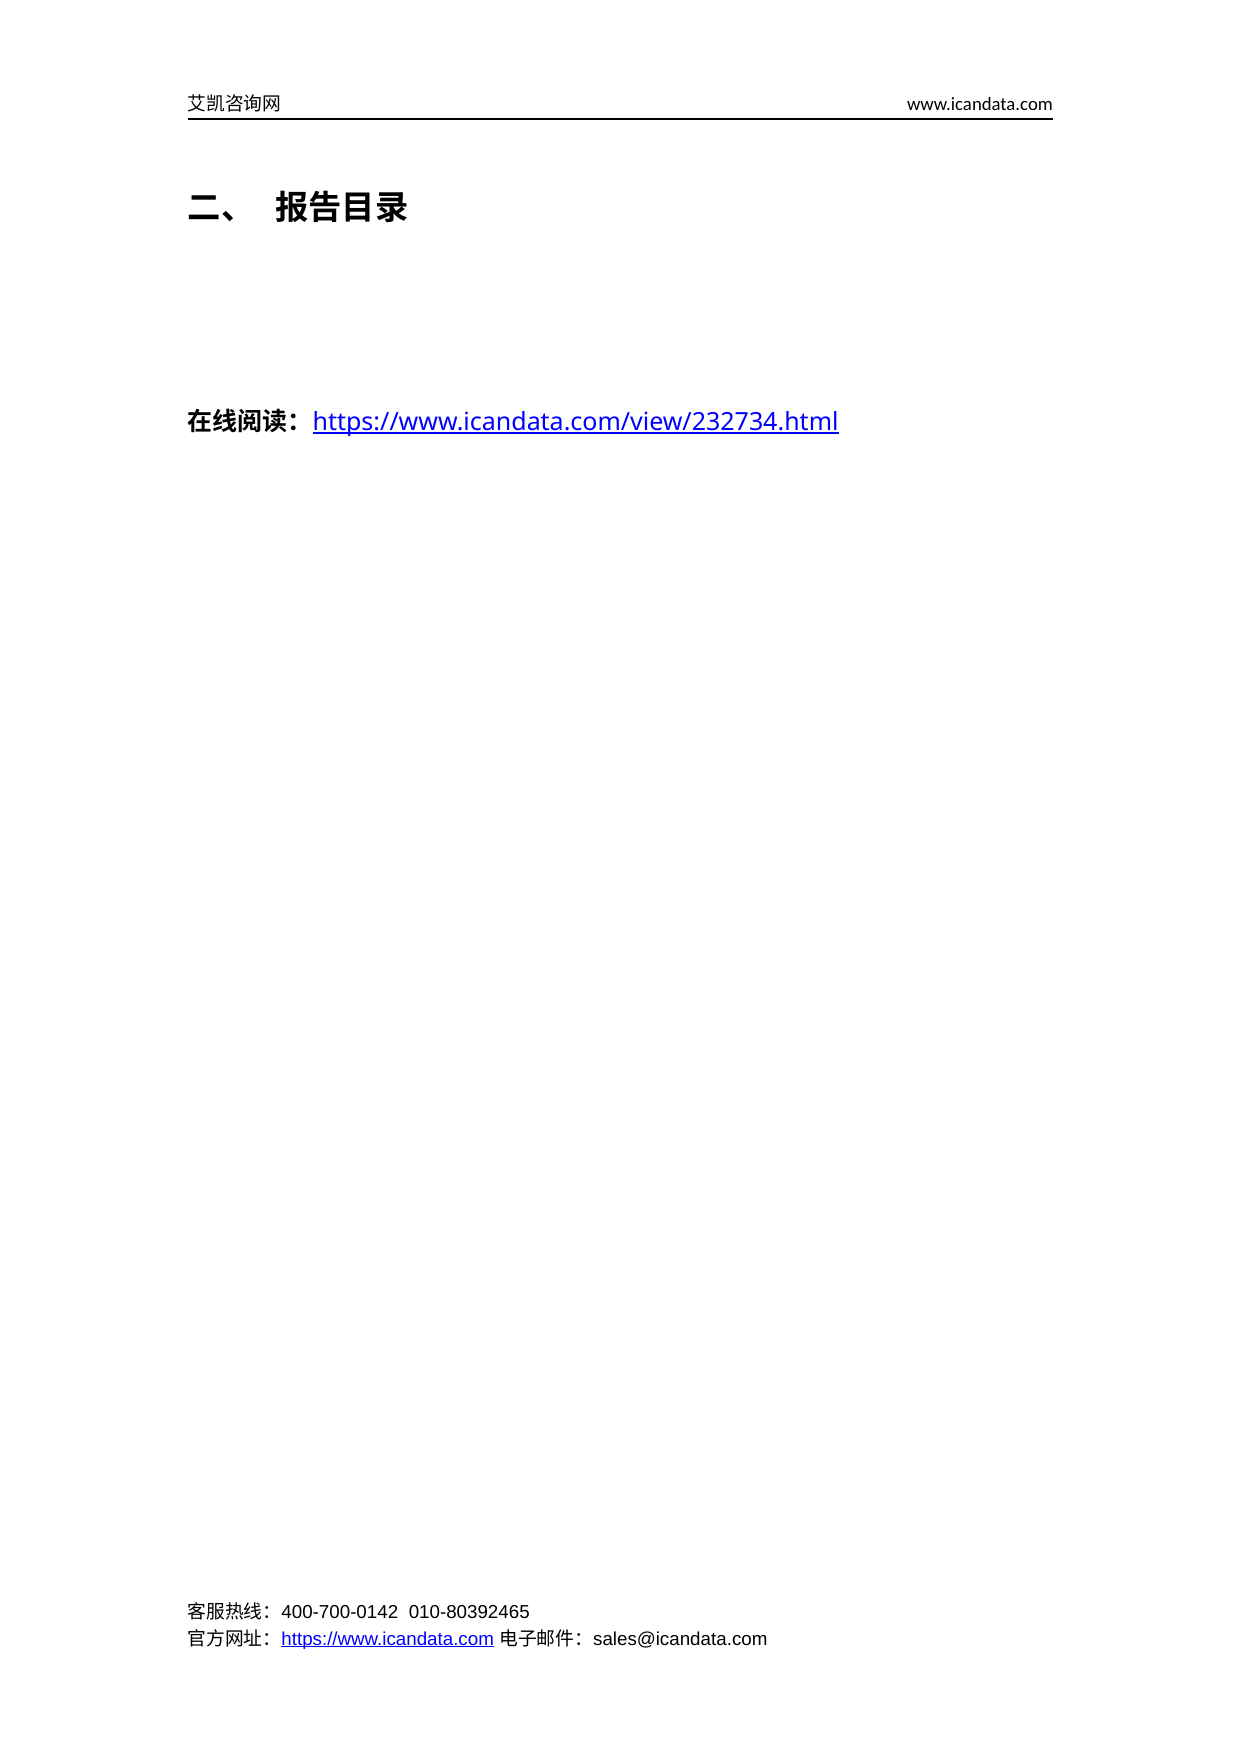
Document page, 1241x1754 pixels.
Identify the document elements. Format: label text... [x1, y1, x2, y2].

text 在线阅读：https://www.icandata.com/view/232734.html [187, 387, 1053, 452]
subtitle 报告目录 [187, 172, 1053, 237]
